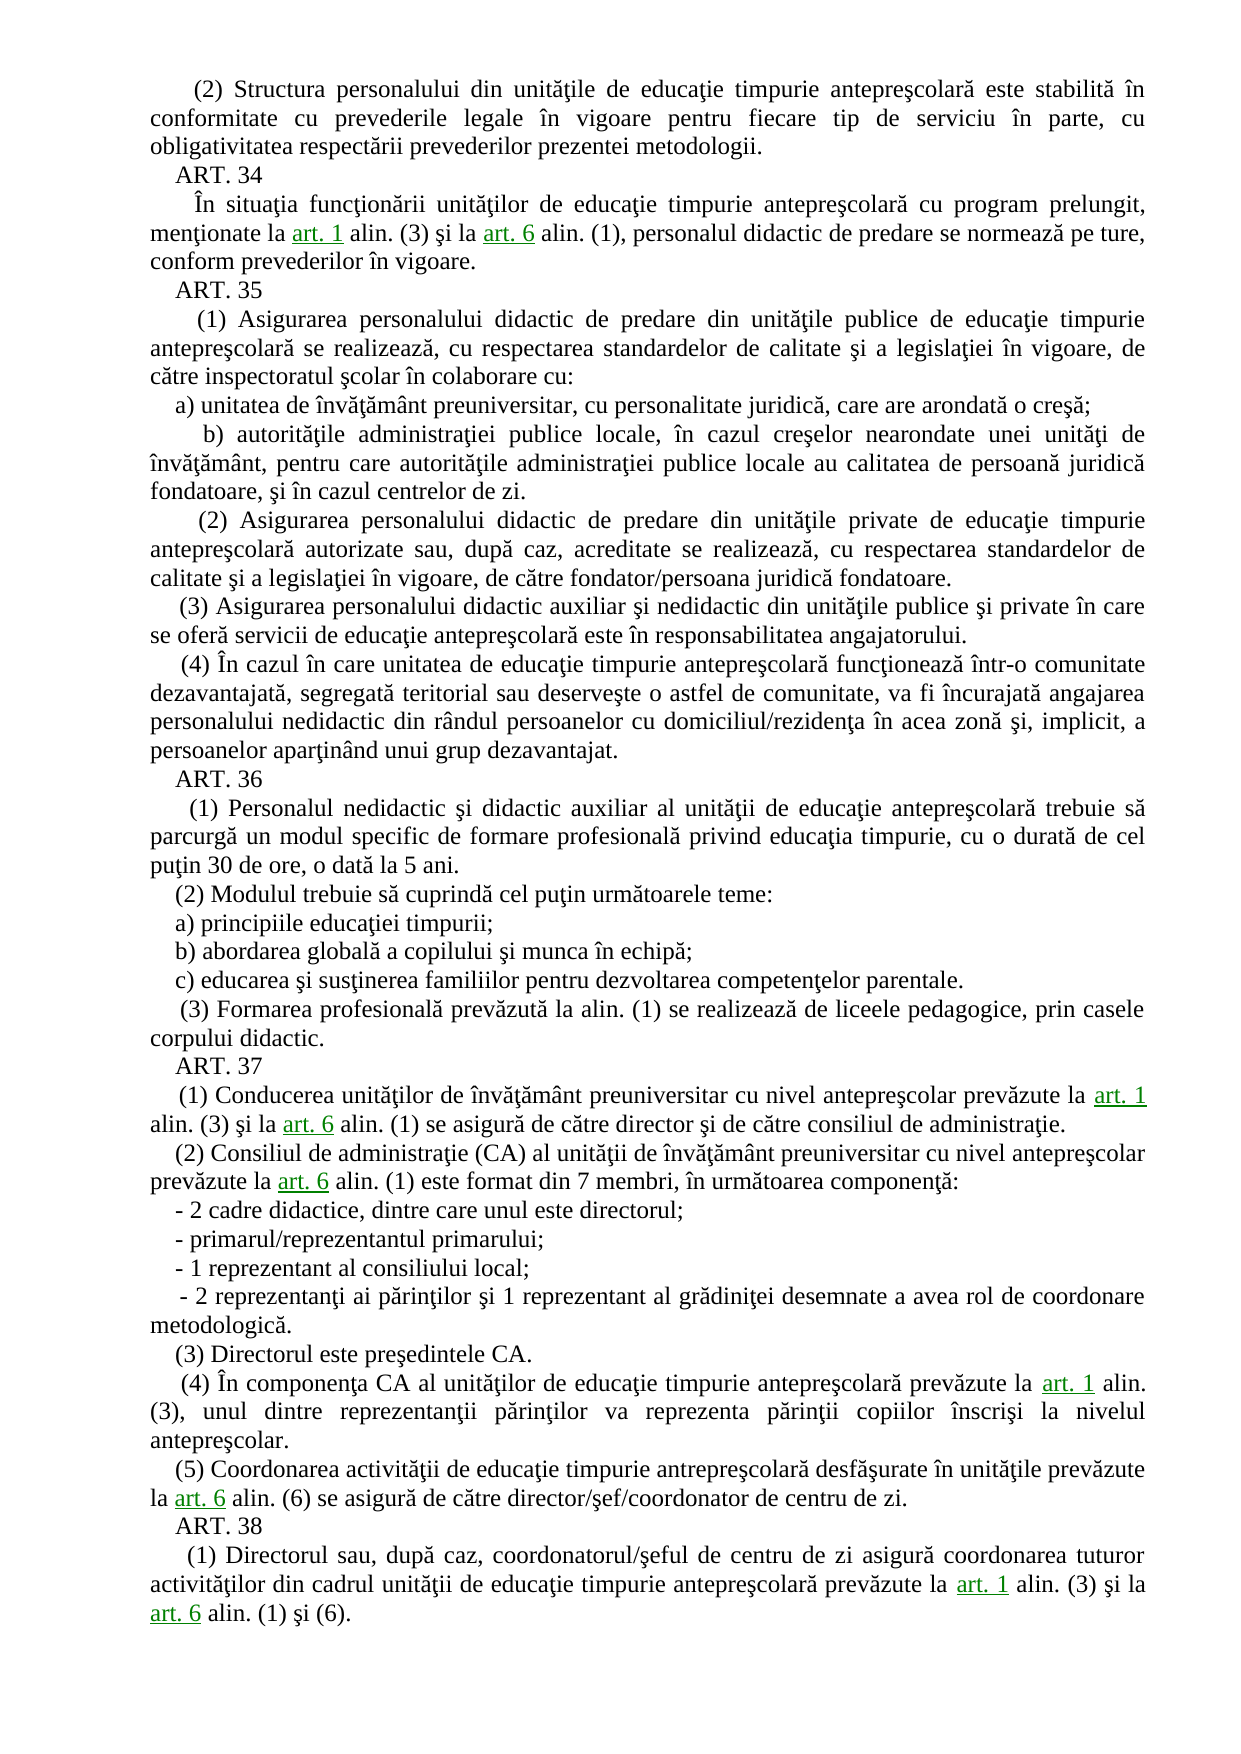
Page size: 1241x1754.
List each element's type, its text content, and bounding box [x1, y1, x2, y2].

text a) unitatea de învăţământ preuniversitar, cu personalitate juridică, care are arondată o creşă; [150, 390, 1146, 419]
text ART. 38 [150, 1511, 1146, 1540]
text (1) Conducerea unităţilor de învăţământ preuniversitar cu nivel antepreşcolar prevăzute la art. 1 alin. (3) şi la art. 6 alin. (1) se asigură de către director şi de către consiliul de administraţie. [150, 1080, 1146, 1138]
text ART. 34 [150, 160, 1146, 189]
text ART. 36 [150, 764, 1146, 793]
text (1) Personalul nedidactic şi didactic auxiliar al unităţii de educaţie antepreşcolară trebuie să parcurgă un modul specific de formare profesională privind educaţia timpurie, cu o durată de cel puţin 30 de ore, o dată la 5 ani. [150, 793, 1146, 879]
text - 2 cadre didactice, dintre care unul este directorul; [150, 1195, 1146, 1224]
text c) educarea şi susţinerea familiilor pentru dezvoltarea competenţelor parentale. [150, 965, 1146, 994]
text (3) Asigurarea personalului didactic auxiliar şi nedidactic din unităţile publice şi private în care se oferă servicii de educaţie antepreşcolară este în responsabilitatea angajatorului. [150, 591, 1146, 649]
text ART. 37 [150, 1051, 1146, 1080]
text - 1 reprezentant al consiliului local; [150, 1253, 1146, 1281]
text b) abordarea globală a copilului şi munca în echipă; [150, 936, 1146, 965]
text b) autorităţile administraţiei publice locale, în cazul creşelor nearondate unei unităţi de învăţământ, pentru care autorităţile administraţiei publice locale au calitatea de persoană juridică fondatoare, şi în cazul centrelor de zi. [150, 419, 1146, 505]
text (3) Formarea profesională prevăzută la alin. (1) se realizează de liceele pedagogice, prin casele corpului didactic. [150, 994, 1146, 1051]
text a) principiile educaţiei timpurii; [150, 908, 1146, 936]
text - primarul/reprezentantul primarului; [150, 1224, 1146, 1253]
text (4) În cazul în care unitatea de educaţie timpurie antepreşcolară funcţionează într-o comunitate dezavantajată, segregată teritorial sau deserveşte o astfel de comunitate, va fi încurajată angajarea personalului nedidactic din rândul persoanelor cu domiciliul/rezidenţa în acea zonă şi, implicit, a persoanelor aparţinând unui grup dezavantajat. [150, 649, 1146, 764]
text ART. 35 [150, 275, 1146, 304]
text (1) Directorul sau, după caz, coordonatorul/şeful de centru de zi asigură coordonarea tuturor activităţilor din cadrul unităţii de educaţie timpurie antepreşcolară prevăzute la art. 1 alin. (3) şi la art. 6 alin. (1) şi (6). [150, 1540, 1146, 1626]
text (4) În componenţa CA al unităţilor de educaţie timpurie antepreşcolară prevăzute la art. 1 alin. (3), unul dintre reprezentanţii părinţilor va reprezenta părinţii copiilor înscrişi la nivelul antepreşcolar. [150, 1368, 1146, 1454]
text (5) Coordonarea activităţii de educaţie timpurie antrepreşcolară desfăşurate în unităţile prevăzute la art. 6 alin. (6) se asigură de către director/şef/coordonator de centru de zi. [150, 1454, 1146, 1511]
text (3) Directorul este preşedintele CA. [150, 1339, 1146, 1368]
text (1) Asigurarea personalului didactic de predare din unităţile publice de educaţie timpurie antepreşcolară se realizează, cu respectarea standardelor de calitate şi a legislaţiei în vigoare, de către inspectoratul şcolar în colaborare cu: [150, 304, 1146, 390]
text (2) Consiliul de administraţie (CA) al unităţii de învăţământ preuniversitar cu nivel antepreşcolar prevăzute la art. 6 alin. (1) este format din 7 membri, în următoarea componenţă: [150, 1138, 1146, 1195]
text (2) Asigurarea personalului didactic de predare din unităţile private de educaţie timpurie antepreşcolară autorizate sau, după caz, acreditate se realizează, cu respectarea standardelor de calitate şi a legislaţiei în vigoare, de către fondator/persoana juridică fondatoare. [150, 505, 1146, 591]
text În situaţia funcţionării unităţilor de educaţie timpurie antepreşcolară cu program prelungit, menţionate la art. 1 alin. (3) şi la art. 6 alin. (1), personalul didactic de predare se normează pe ture, conform prevederilor în vigoare. [150, 189, 1146, 275]
text (2) Structura personalului din unităţile de educaţie timpurie antepreşcolară este stabilită în conformitate cu prevederile legale în vigoare pentru fiecare tip de serviciu în parte, cu obligativitatea respectării prevederilor prezentei metodologii. [150, 74, 1146, 160]
text (2) Modulul trebuie să cuprindă cel puţin următoarele teme: [150, 879, 1146, 908]
text - 2 reprezentanţi ai părinţilor şi 1 reprezentant al grădiniţei desemnate a avea rol de coordonare metodologică. [150, 1281, 1146, 1339]
